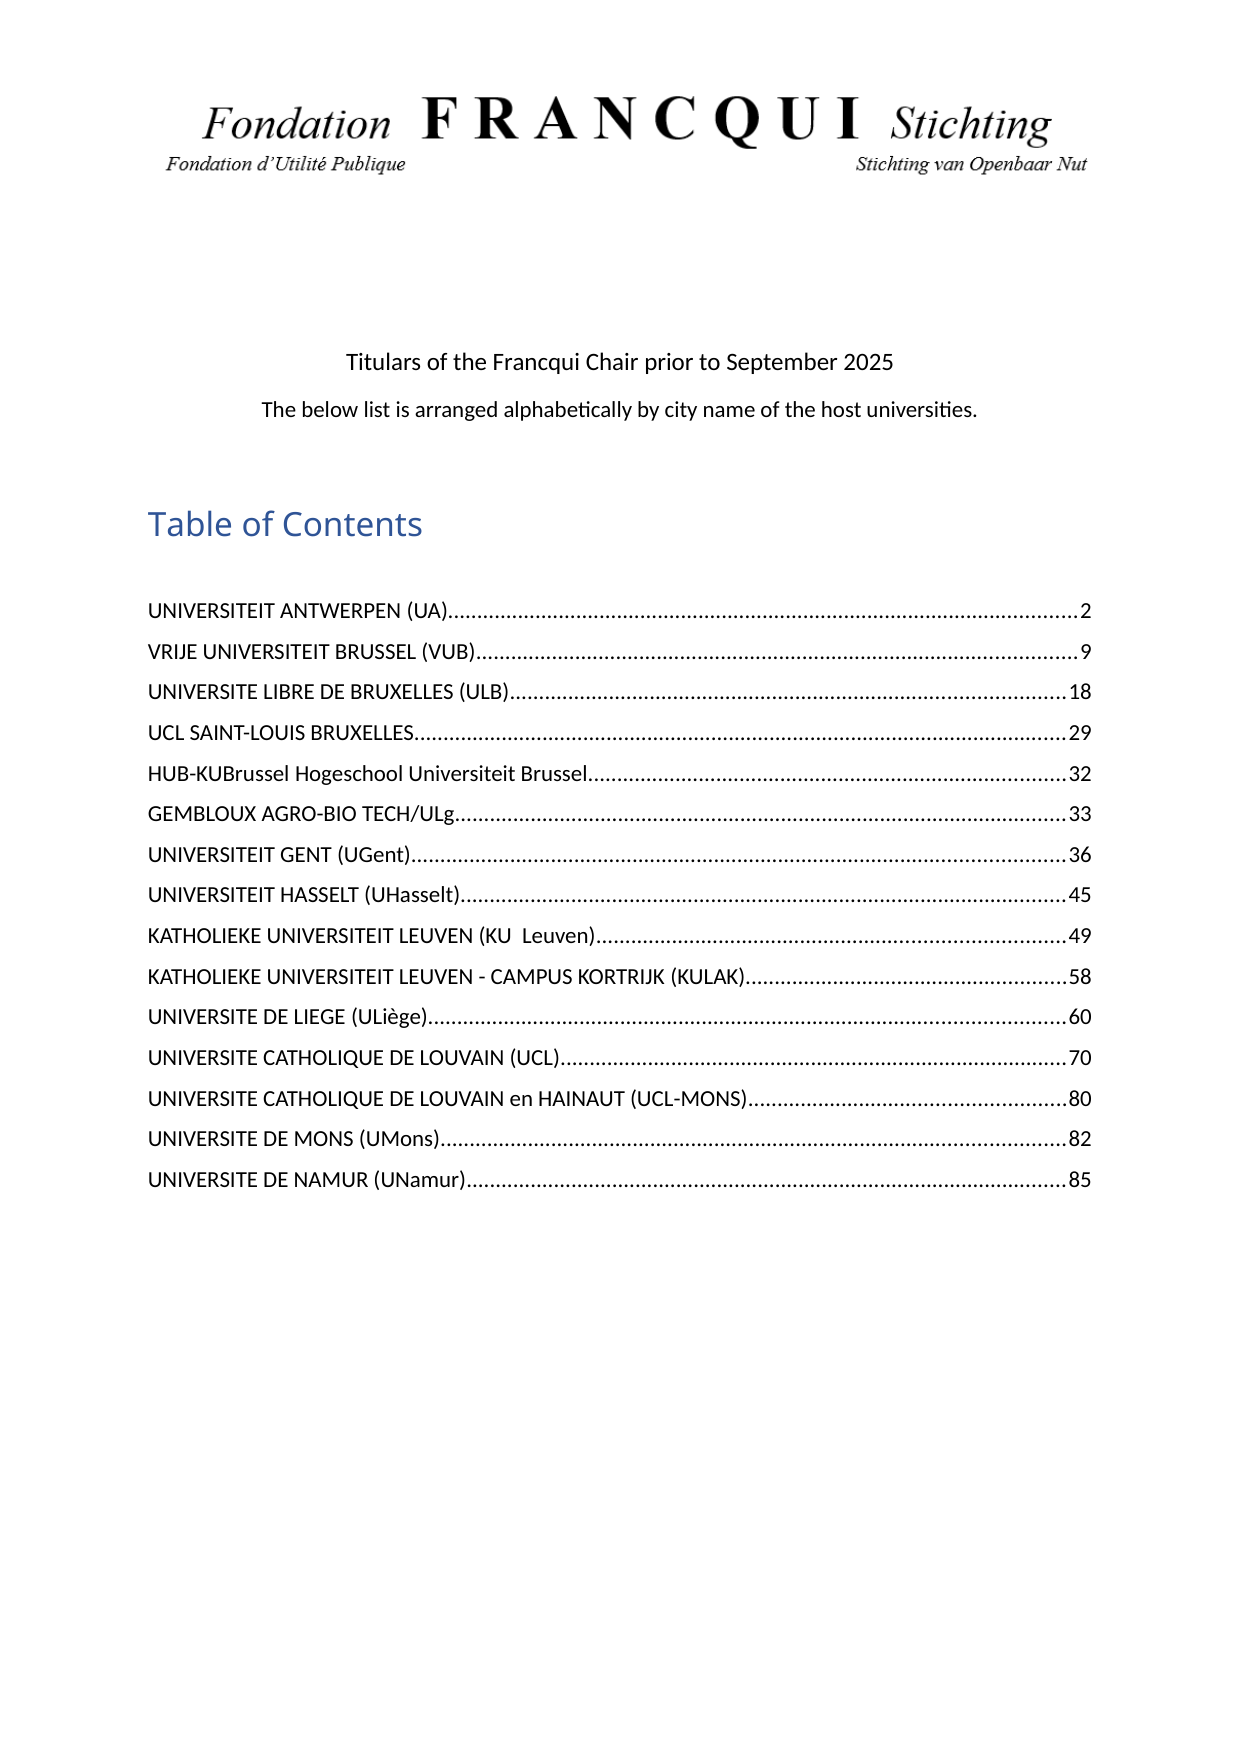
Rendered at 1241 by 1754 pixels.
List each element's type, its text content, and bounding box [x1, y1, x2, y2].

picture [33, 50, 1215, 193]
text The below list is arranged alphabetically by city name of the host universities. [148, 396, 1093, 423]
text Titulars of the Francqui Chair prior to September 2025 [148, 346, 1093, 376]
